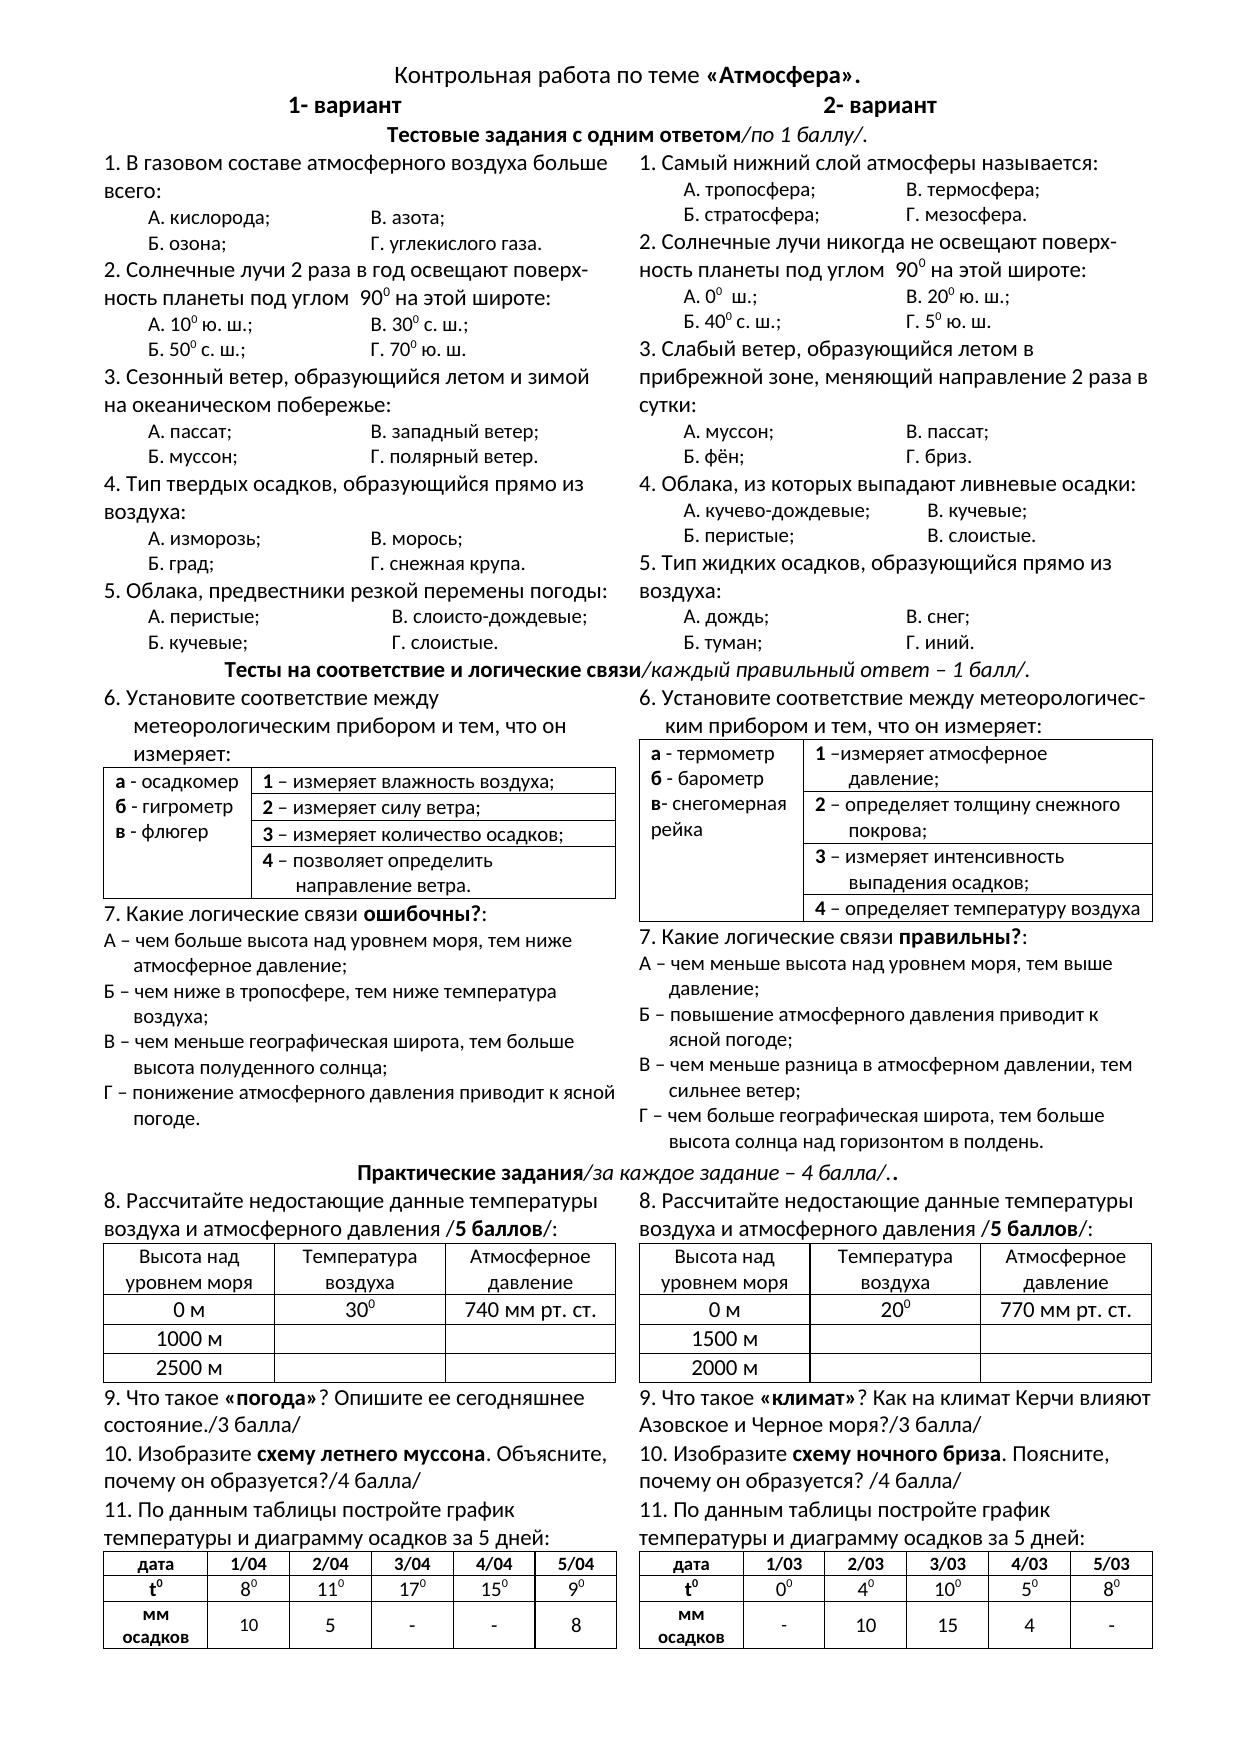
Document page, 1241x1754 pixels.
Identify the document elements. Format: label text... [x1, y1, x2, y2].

table_cell 6. Установите соответствие между метеорологичес-ким прибором и тем, что он измеряет: 7. Какие логические связи правильны?: А – чем меньше высота над уровнем моря, тем выше давление; Б – повышение атмосферного давления приводит к ясной погоде; В – чем меньше разница в атмосферном давлении, тем сильнее ветер; Г – чем больше географическая широта, тем больше высота солнца над горизонтом в полдень. [628, 683, 1163, 1158]
table_header 1- вариант [92, 90, 597, 120]
table_cell Практические задания/за каждое задание – 4 балла/.. [92, 1159, 1163, 1186]
table_cell 1. В газовом составе атмосферного воздуха больше всего: 2. Солнечные лучи 2 раза в год освещают поверх-ность планеты под углом 900 на этой широте: 3. Сезонный ветер, образующийся летом и зимой на океаническом побережье: 4. Тип твердых осадков, образующийся прямо из воздуха: 5. Облака, предвестники резкой перемены погоды: [92, 148, 628, 655]
table_cell 8. Рассчитайте недостающие данные температуры воздуха и атмосферного давления /5 баллов/: 9. Что такое «климат»? Как на климат Керчи влияют Азовское и Черное моря?/3 балла/ 10. Изобразите схему ночного бриза. Поясните, почему он образуется? /4 балла/ 11. По данным таблицы постройте график температуры и диаграмму осадков за 5 дней: [628, 1186, 1163, 1649]
table_cell 8. Рассчитайте недостающие данные температуры воздуха и атмосферного давления /5 баллов/: 9. Что такое «погода»? Опишите ее сегодняшнее состояние./3 балла/ 10. Изобразите схему летнего муссона. Объясните, почему он образуется?/4 балла/ 11. По данным таблицы постройте график температуры и диаграмму осадков за 5 дней: [92, 1186, 628, 1649]
table_cell 6. Установите соответствие между метеорологическим прибором и тем, что он измеряет: 7. Какие логические связи ошибочны?: А – чем больше высота над уровнем моря, тем ниже атмосферное давление; Б – чем ниже в тропосфере, тем ниже температура воздуха; В – чем меньше географическая широта, тем больше высота полуденного солнца; Г – понижение атмосферного давления приводит к ясной погоде. [92, 683, 628, 1158]
table_header 2- вариант [597, 90, 1163, 120]
table_cell 1. Самый нижний слой атмосферы называется: 2. Солнечные лучи никогда не освещают поверх-ность планеты под углом 900 на этой широте: 3. Слабый ветер, образующийся летом в прибрежной зоне, меняющий направление 2 раза в сутки: 4. Облака, из которых выпадают ливневые осадки: 5. Тип жидких осадков, образующийся прямо из воздуха: [628, 148, 1163, 655]
table_cell Тестовые задания с одним ответом/по 1 баллу/. [92, 120, 1163, 148]
table_cell Тесты на соответствие и логические связи/каждый правильный ответ – 1 балл/. [92, 655, 1163, 683]
text Контрольная работа по теме «Атмосфера». [103, 59, 1152, 90]
